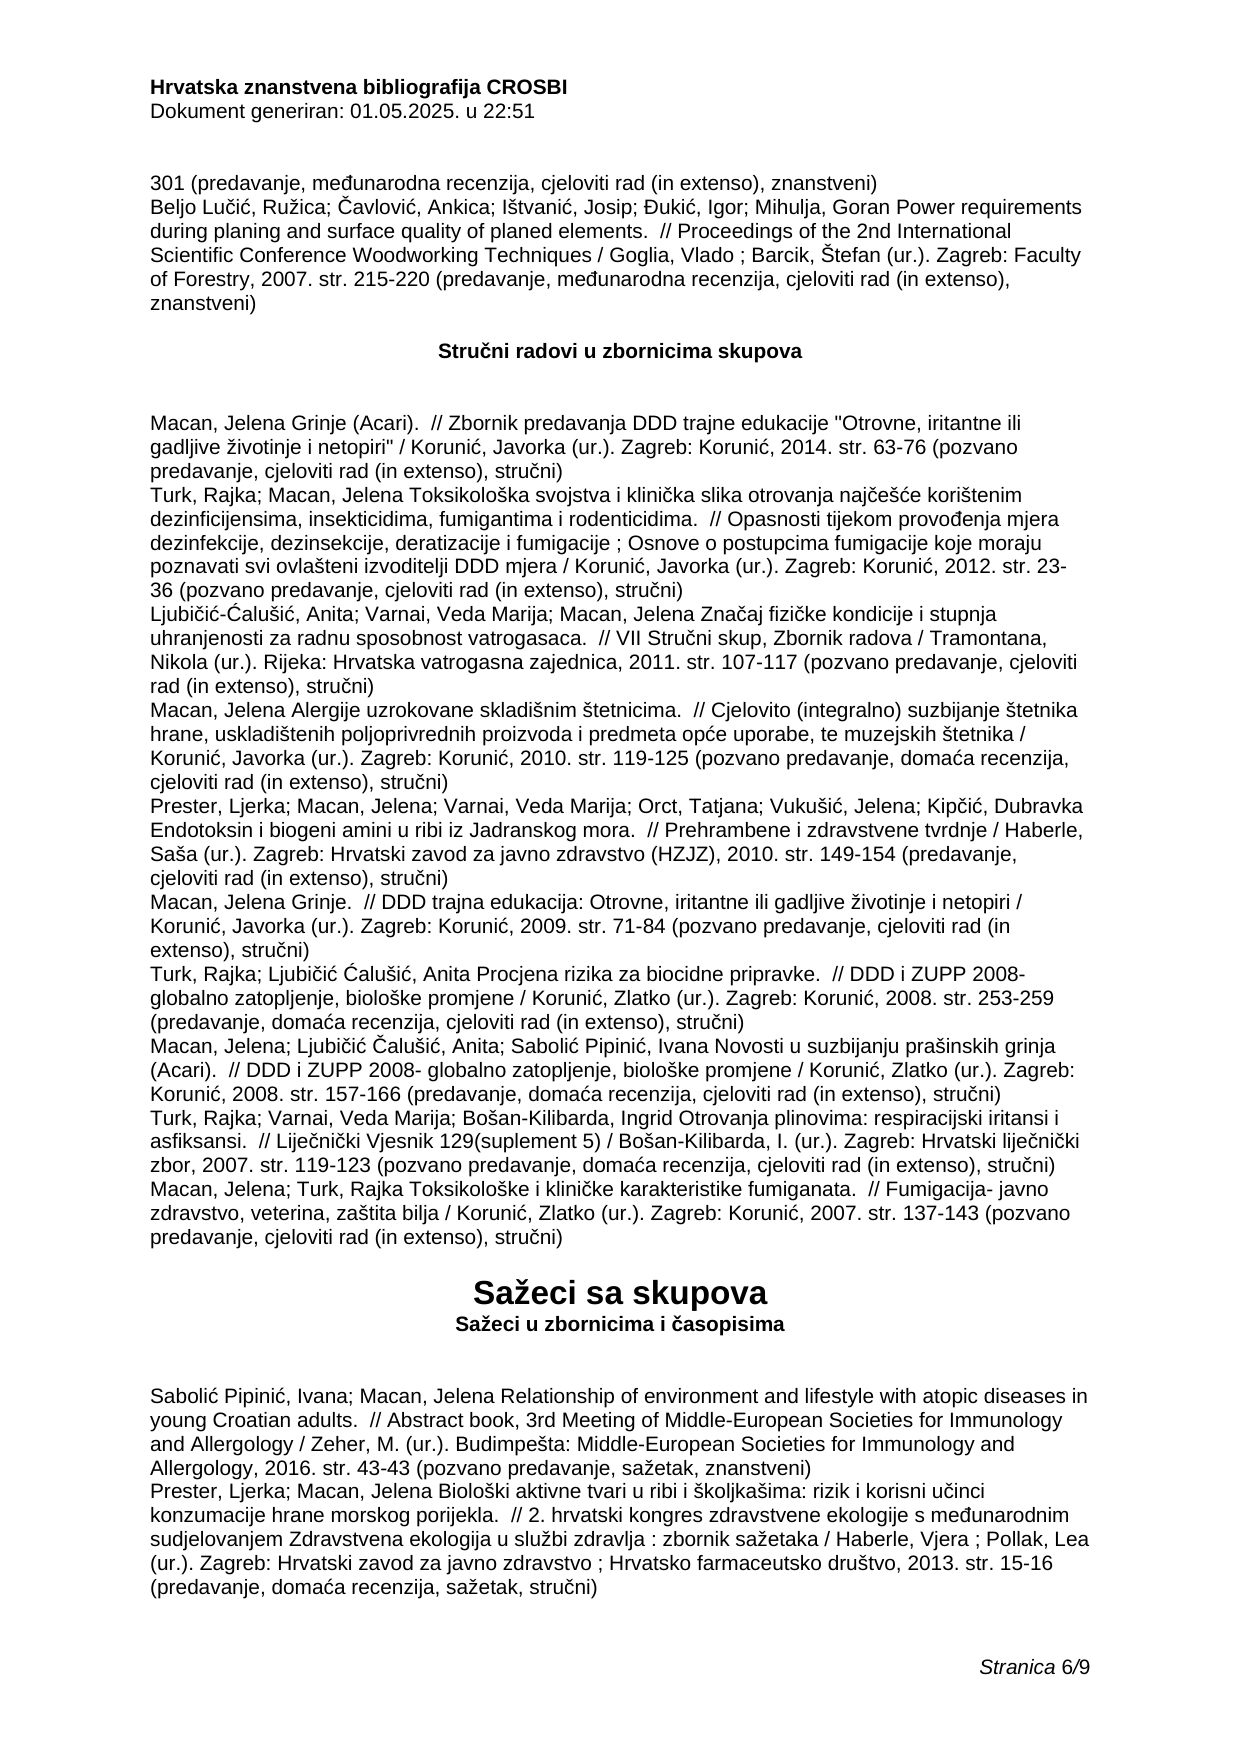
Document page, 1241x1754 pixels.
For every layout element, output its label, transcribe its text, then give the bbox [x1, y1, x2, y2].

text Turk, Rajka; Macan, Jelena [150, 482, 1090, 602]
text Turk, Rajka; Ljubičić Ćalušić, Anita [150, 962, 1090, 1033]
subtitle Sažeci sa skupova [150, 1273, 1090, 1312]
text Macan, Jelena [150, 411, 1090, 482]
text Sabolić Pipinić, Ivana; Macan, Jelena [150, 1383, 1090, 1479]
text Macan, Jelena; Ljubičić Čalušić, Anita; Sabolić Pipinić, Ivana [150, 1033, 1090, 1105]
text Macan, Jelena; Turk, Rajka [150, 1177, 1090, 1249]
text Beljo Lučić, Ružica; Čavlović, Ankica; Ištvanić, Josip; Đukić, Igor; Mihulja, Goran [150, 195, 1090, 315]
text Turk, Rajka; Varnai, Veda Marija; Bošan-Kilibarda, Ingrid [150, 1105, 1090, 1177]
text Macan, Jelena [150, 890, 1090, 962]
subtitle Sažeci u zbornicima i časopisima [150, 1312, 1090, 1336]
text Prester, Ljerka; Macan, Jelena; Varnai, Veda Marija; Orct, Tatjana; Vukušić, Jelena; Kipčić, Dubravka [150, 794, 1090, 890]
text Ljubičić-Ćalušić, Anita; Varnai, Veda Marija; Macan, Jelena [150, 602, 1090, 698]
text Macan, Jelena [150, 698, 1090, 794]
subtitle Stručni radovi u zbornicima skupova [150, 339, 1090, 363]
text Prester, Ljerka; Macan, Jelena [150, 1479, 1090, 1599]
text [150, 171, 1090, 195]
